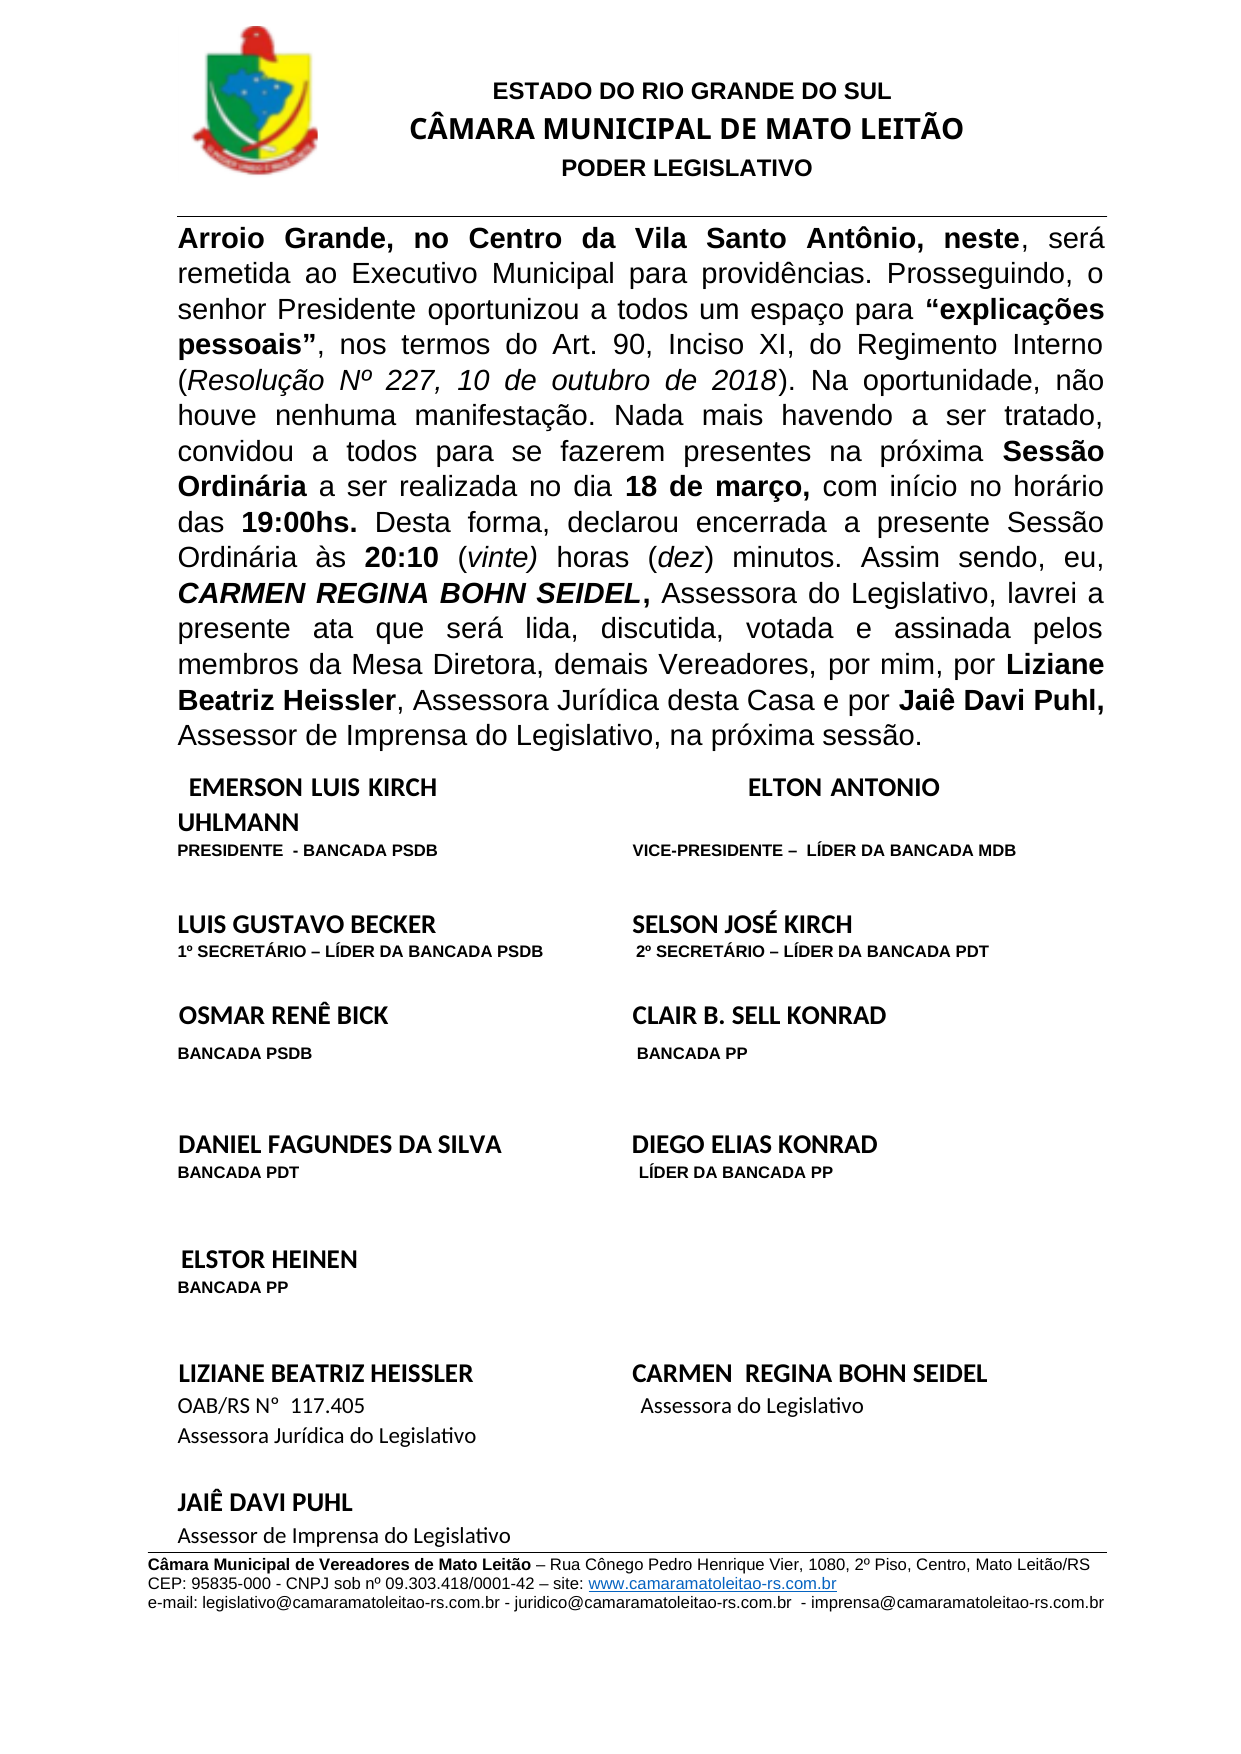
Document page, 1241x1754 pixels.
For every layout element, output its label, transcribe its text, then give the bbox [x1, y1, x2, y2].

text LIZIANE BEATRIZ HEISSLER CARMEN REGINA BOHN SEIDEL [148, 1356, 1178, 1389]
text LUIS GUSTAVO BECKER SELSON JOSÉ KIRCH [133, 907, 1107, 940]
text BANCADA PDT LÍDER DA BANCADA PP [177, 1163, 1107, 1182]
text Assessor de Imprensa do Legislativo [177, 1521, 1107, 1549]
text JAIÊ DAVI PUHL [177, 1485, 1107, 1518]
text DANIEL FAGUNDES DA SILVA DIEGO ELIAS KONRAD [148, 1128, 1107, 1161]
text OSMAR RENÊ BICK CLAIR B. SELL KONRAD BANCADA PSDB BANCADA PP [162, 998, 1105, 1066]
text PRESIDENTE - BANCADA PSDB VICE-PRESIDENTE – LÍDER DA BANCADA MDB [158, 840, 1177, 859]
picture [177, 26, 318, 183]
text EMERSON LUIS KIRCH ELTON ANTONIO UHLMANN [148, 770, 945, 838]
text ELSTOR HEINEN [162, 1242, 1107, 1275]
text BANCADA PP [177, 1277, 1107, 1297]
text Assessora Jurídica do Legislativo [177, 1421, 1107, 1449]
text 1º SECRETÁRIO – LÍDER DA BANCADA PSDB 2º SECRETÁRIO – LÍDER DA BANCADA PDT [177, 942, 1107, 961]
text OAB/RS Nº 117.405 Assessora do Legislativo [177, 1391, 1107, 1419]
